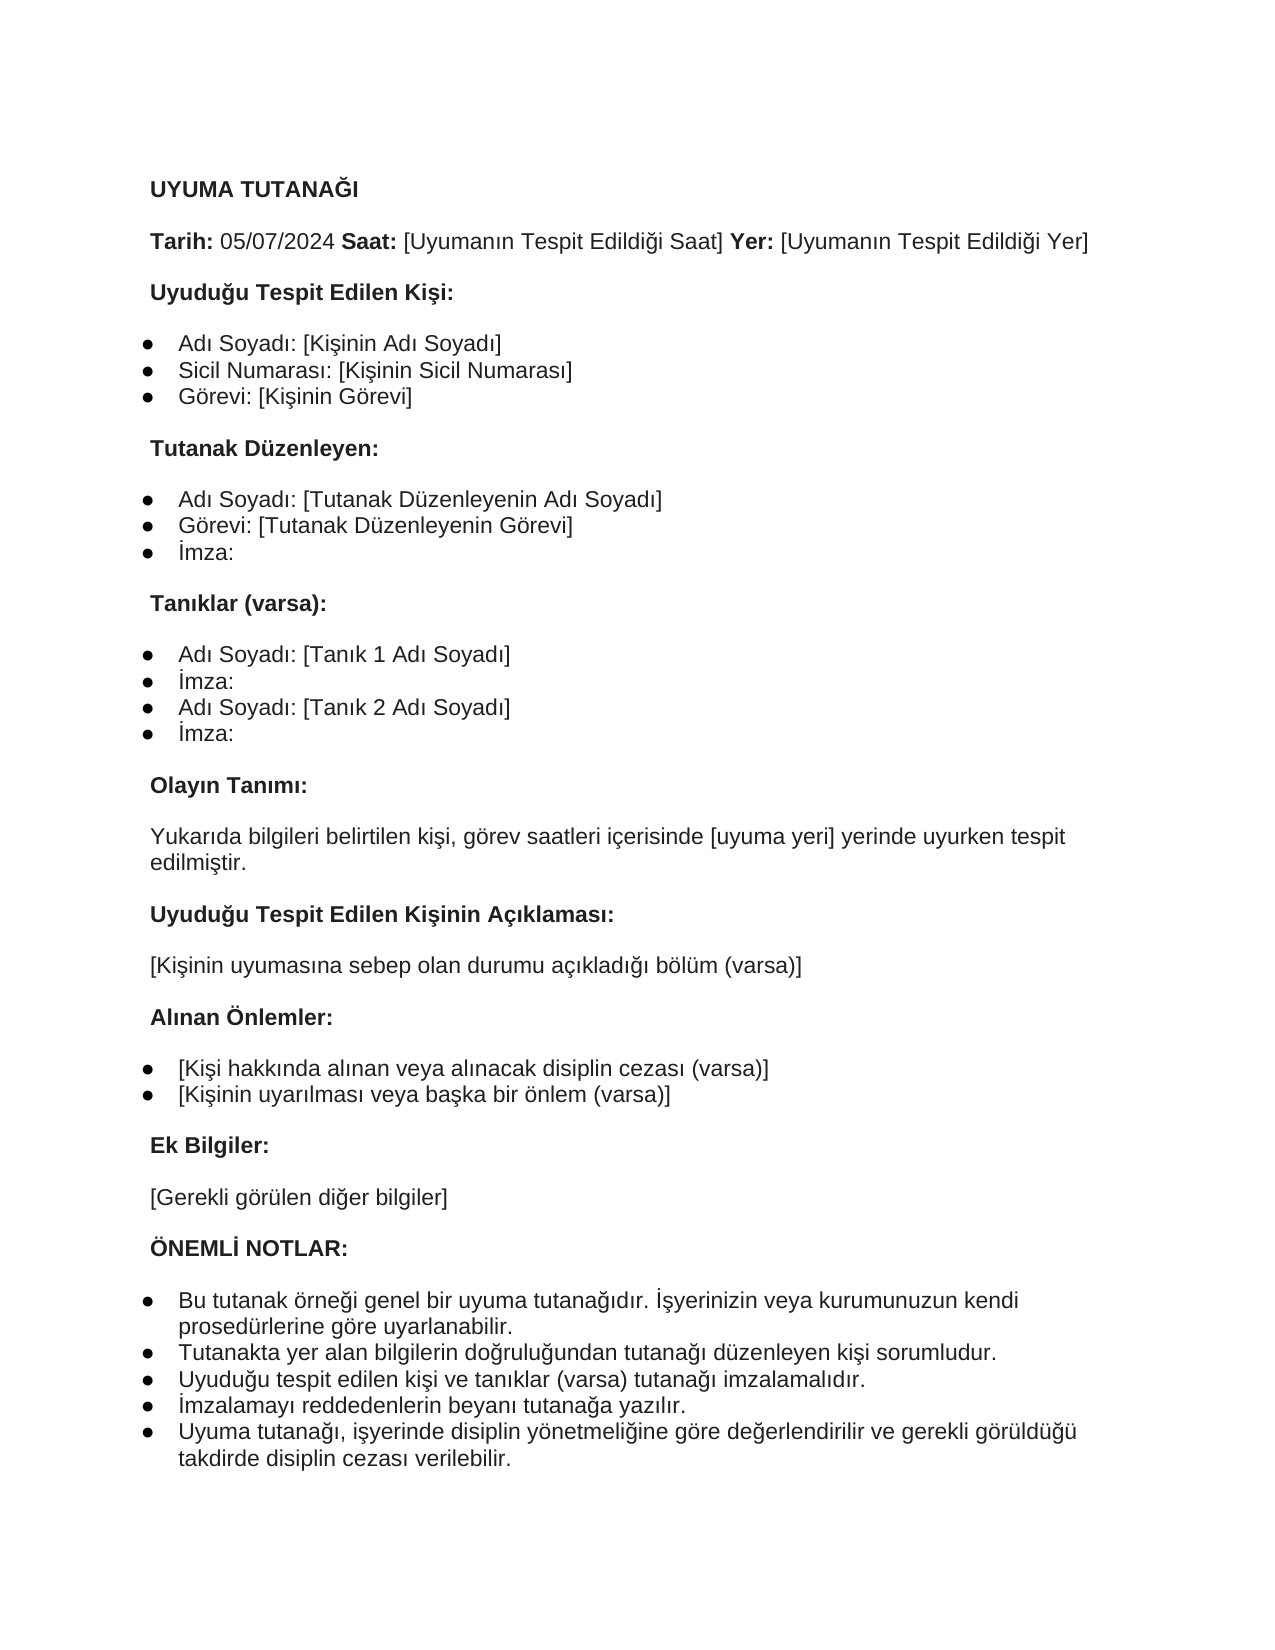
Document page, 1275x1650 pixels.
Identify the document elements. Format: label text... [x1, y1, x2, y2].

text Yukarıda bilgileri belirtilen kişi, görev saatleri içerisinde [uyuma yeri] yerinde uyurken tespit edilmiştir. [150, 823, 1125, 876]
text [Kişinin uyumasına sebep olan durumu açıkladığı bölüm (varsa)] [150, 952, 1125, 978]
list İmza: [141, 720, 1125, 747]
text Ek Bilgiler: [150, 1132, 1125, 1159]
text Olayın Tanımı: [150, 772, 1125, 798]
list Uyuduğu tespit edilen kişi ve tanıklar (varsa) tutanağı imzalamalıdır. [141, 1366, 1125, 1392]
text [Gerekli görülen diğer bilgiler] [150, 1184, 1125, 1210]
text Uyuduğu Tespit Edilen Kişi: [150, 279, 1125, 305]
list İmza: [141, 538, 1125, 565]
text Alınan Önlemler: [150, 1003, 1125, 1030]
list Uyuma tutanağı, işyerinde disiplin yönetmeliğine göre değerlendirilir ve gerekli görüldüğü takdirde disiplin cezası verilebilir. [141, 1418, 1125, 1471]
list İmza: [141, 668, 1125, 694]
list Tutanakta yer alan bilgilerin doğruluğundan tutanağı düzenleyen kişi sorumludur. [141, 1339, 1125, 1366]
text UYUMA TUTANAĞI [150, 176, 1125, 203]
list Adı Soyadı: [Tanık 1 Adı Soyadı] [141, 641, 1125, 668]
text Uyuduğu Tespit Edilen Kişinin Açıklaması: [150, 901, 1125, 927]
list Adı Soyadı: [Tanık 2 Adı Soyadı] [141, 694, 1125, 720]
list [Kişi hakkında alınan veya alınacak disiplin cezası (varsa)] [141, 1055, 1125, 1081]
list Görevi: [Kişinin Görevi] [141, 383, 1125, 409]
list Sicil Numarası: [Kişinin Sicil Numarası] [141, 357, 1125, 383]
text Tutanak Düzenleyen: [150, 434, 1125, 461]
list Adı Soyadı: [Tutanak Düzenleyenin Adı Soyadı] [141, 486, 1125, 512]
list Adı Soyadı: [Kişinin Adı Soyadı] [141, 330, 1125, 357]
text Tanıklar (varsa): [150, 590, 1125, 616]
list Bu tutanak örneği genel bir uyuma tutanağıdır. İşyerinizin veya kurumunuzun kendi prosedürlerine göre uyarlanabilir. [141, 1287, 1125, 1339]
list Görevi: [Tutanak Düzenleyenin Görevi] [141, 512, 1125, 538]
list [Kişinin uyarılması veya başka bir önlem (varsa)] [141, 1081, 1125, 1107]
text Tarih: 05/07/2024 Saat: [Uyumanın Tespit Edildiği Saat] Yer: [Uyumanın Tespit Edildiği Yer] [150, 228, 1125, 254]
text ÖNEMLİ NOTLAR: [150, 1235, 1125, 1262]
list İmzalamayı reddedenlerin beyanı tutanağa yazılır. [141, 1392, 1125, 1418]
